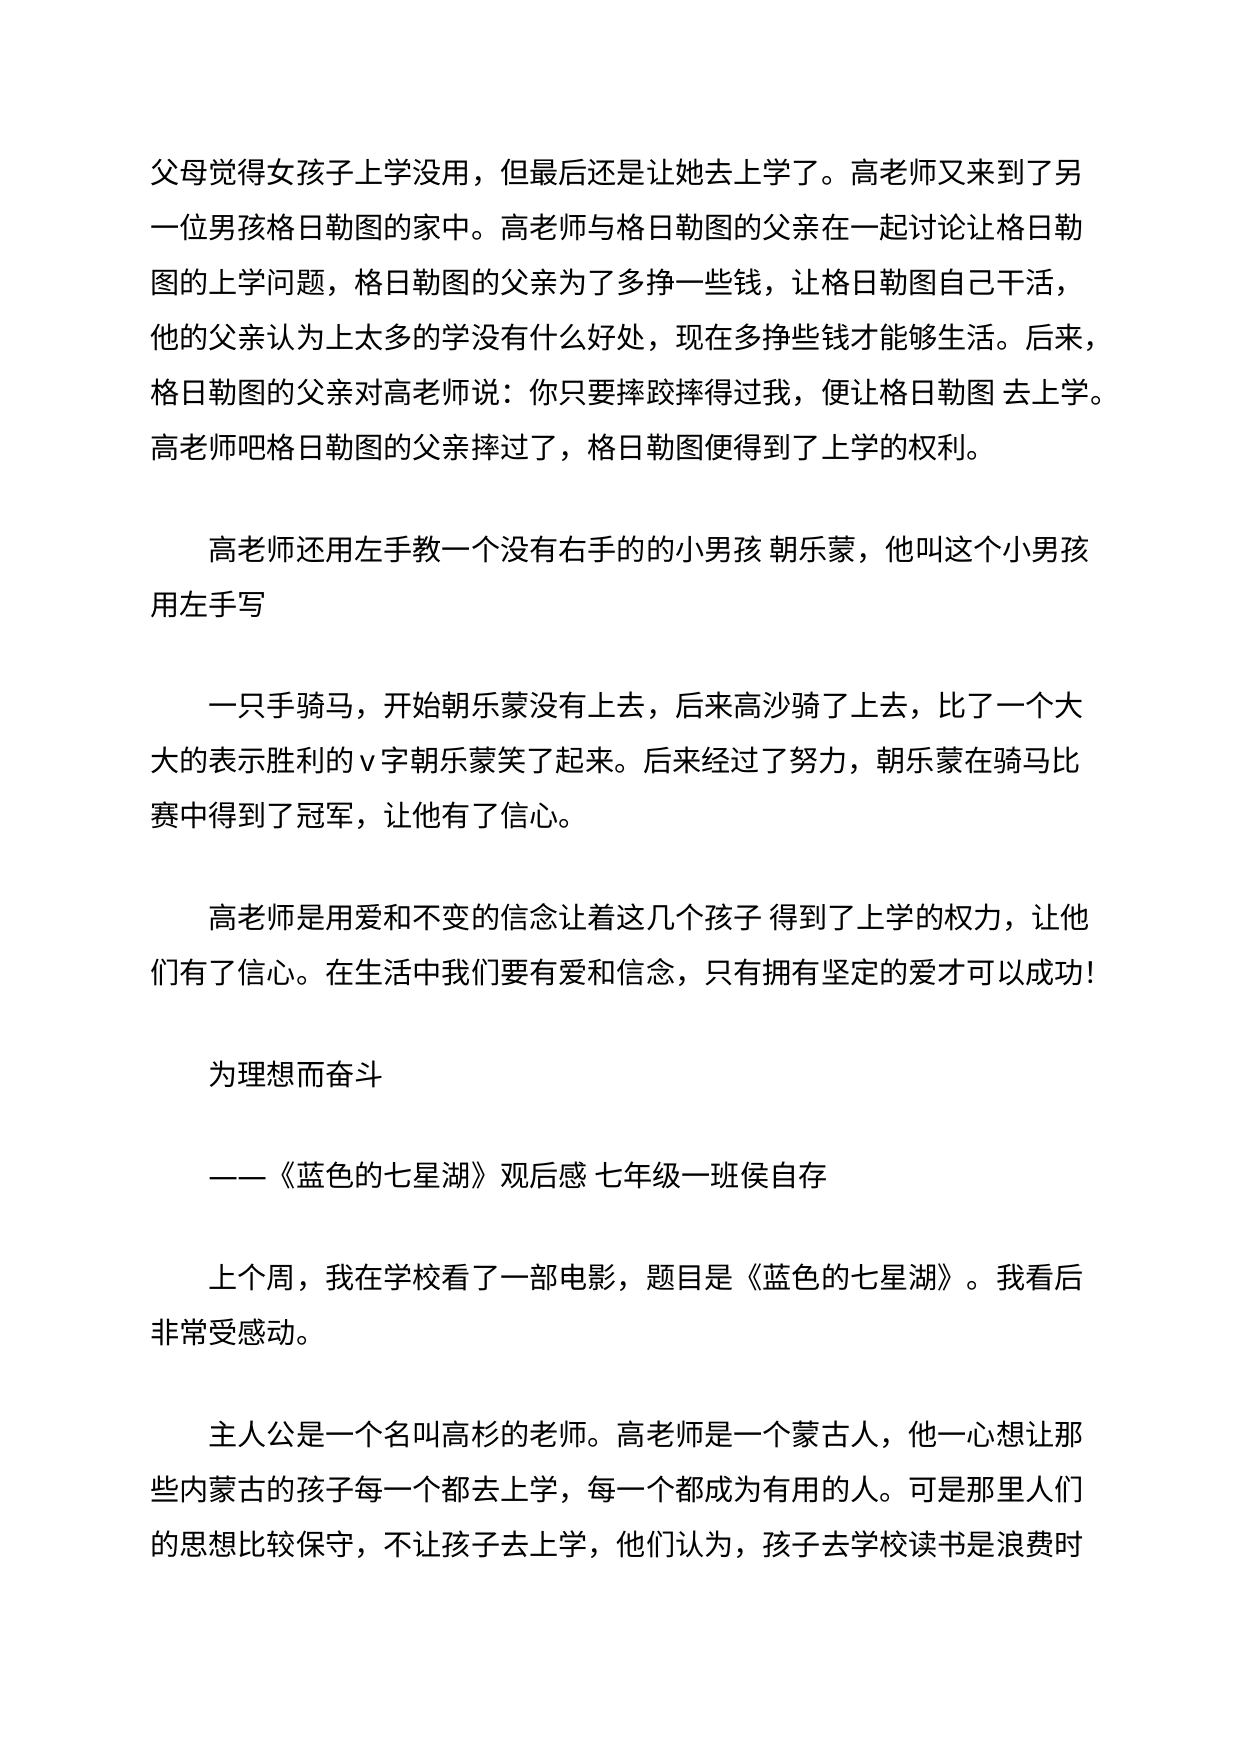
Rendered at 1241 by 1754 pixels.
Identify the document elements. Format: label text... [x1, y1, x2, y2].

text 上个周，我在学校看了一部电影，题目是《蓝色的七星湖》。我看后非常受感动。 [150, 1255, 1090, 1352]
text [150, 1412, 1090, 1564]
text 一只手骑马，开始朝乐蒙没有上去，后来高沙骑了上去，比了一个大大的表示胜利的v字朝乐蒙笑了起来。后来经过了努力，朝乐蒙在骑马比赛中得到了冠军，让他有了信心。 [150, 683, 1090, 835]
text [150, 150, 1090, 467]
text 为理想而奋斗 [150, 1051, 1090, 1093]
text ——《蓝色的七星湖》观后感 七年级一班侯自存 [150, 1153, 1090, 1195]
text 高老师是用爱和不变的信念让着这几个孩子 得到了上学的权力，让他们有了信心。在生活中我们要有爱和信念，只有拥有坚定的爱才可以成功！ [150, 894, 1090, 992]
text 高老师还用左手教一个没有右手的的小男孩 朝乐蒙，他叫这个小男孩用左手写 [150, 526, 1090, 623]
